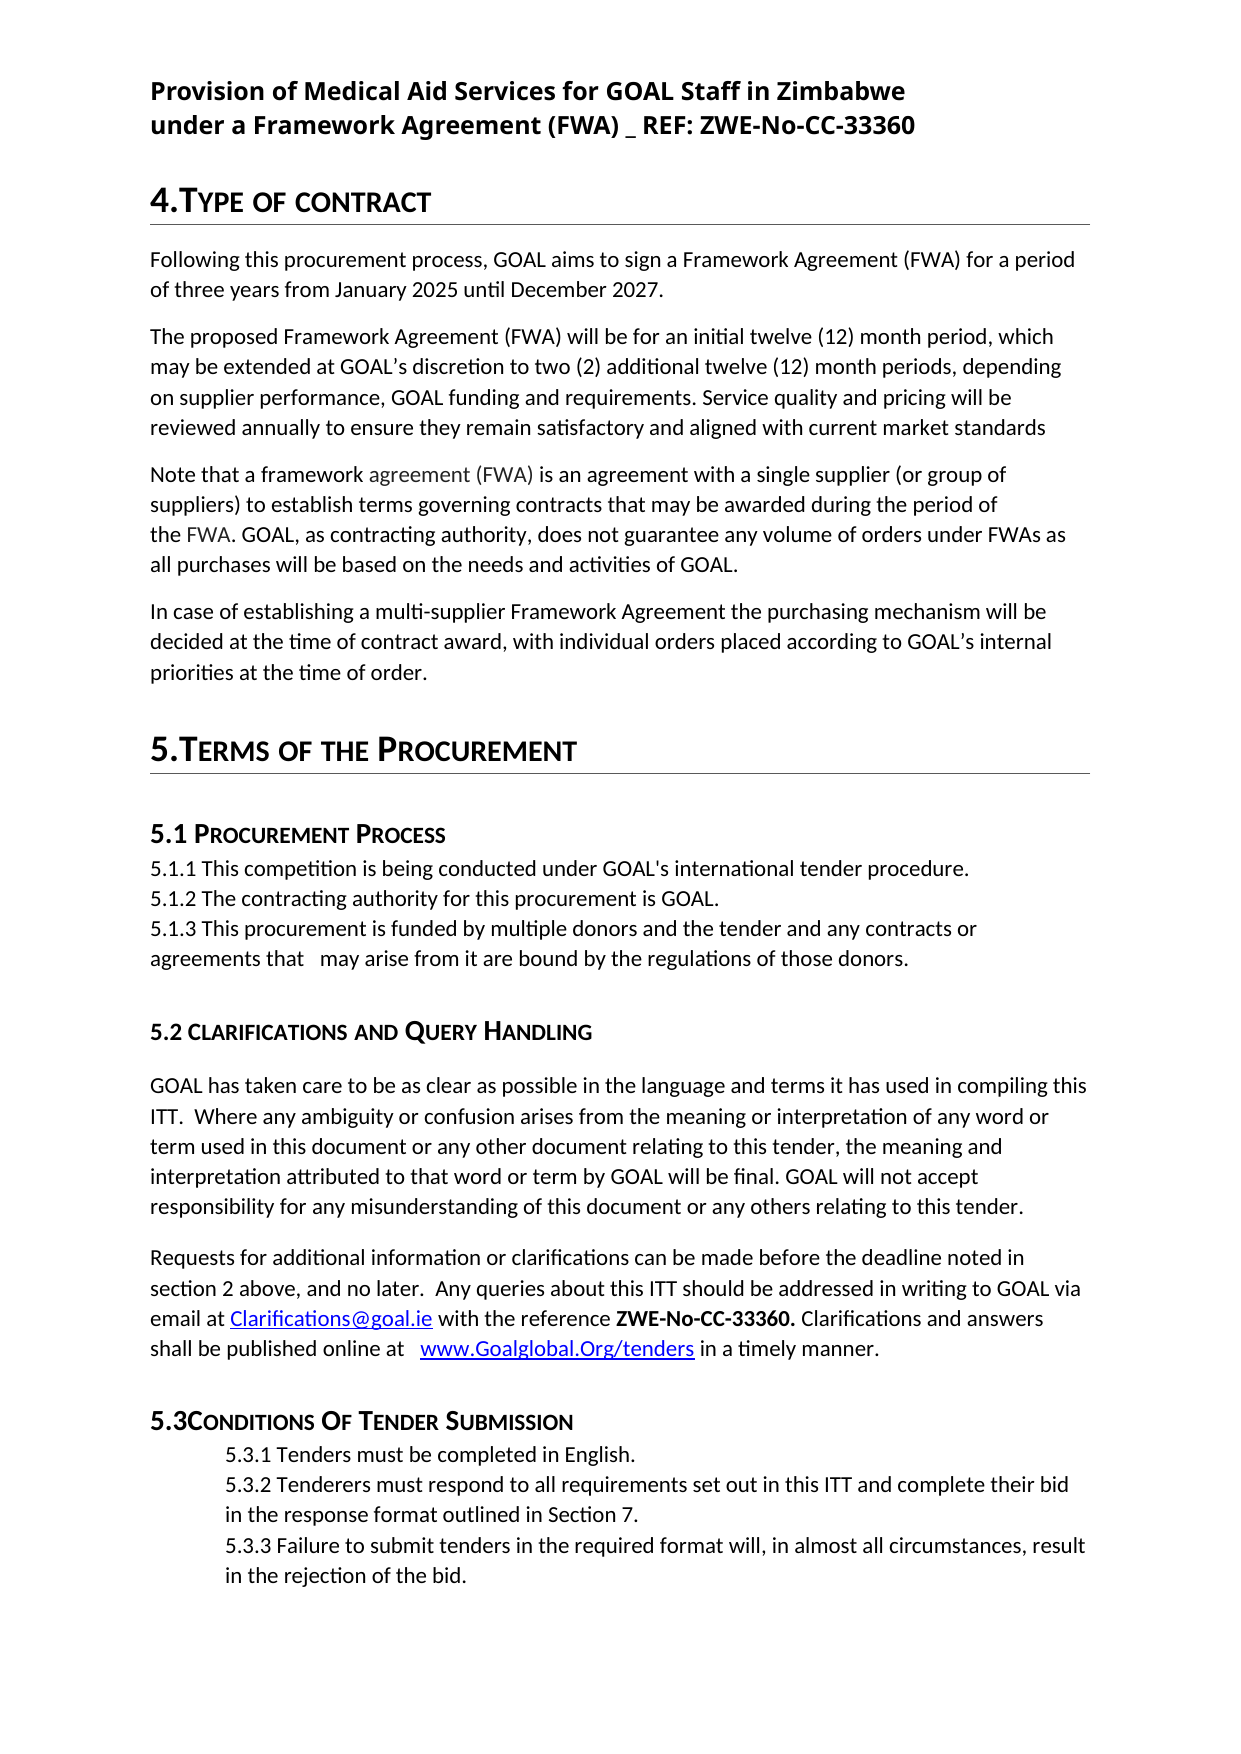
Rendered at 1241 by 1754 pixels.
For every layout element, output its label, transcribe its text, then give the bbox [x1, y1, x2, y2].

list GOAL has taken care to be as clear as possible in the language and terms it has used in compiling this ITT. Where any ambiguity or confusion arises from the meaning or interpretation of any word or term used in this document or any other document relating to this tender, the meaning and interpretation attributed to that word or term by GOAL will be final. GOAL will not accept responsibility for any misunderstanding of this document or any others relating to this tender. [150, 1072, 1090, 1220]
text Note that a framework agreement (FWA) is an agreement with a single supplier (or group of suppliers) to establish terms governing contracts that may be awarded during the period of the FWA. GOAL, as contracting authority, does not guarantee any volume of orders under FWAs as all purchases will be based on the needs and activities of GOAL. [150, 460, 1090, 578]
list 5.3.2 Tenderers must respond to all requirements set out in this ITT and complete their bid in the response format outlined in Section 7. [225, 1470, 1090, 1529]
text 5.1.2 The contracting authority for this procurement is GOAL. [150, 884, 1090, 912]
text 5.1 Procurement Process [150, 816, 1090, 851]
text 5.2 Clarifications and Query Handling [150, 1012, 1090, 1048]
list 5.3.3 Failure to submit tenders in the required format will, in almost all circumstances, result in the rejection of the bid. [225, 1531, 1090, 1589]
text 5.3.1 Tenders must be completed in English. [150, 1440, 1090, 1468]
text In case of establishing a multi-supplier Framework Agreement the purchasing mechanism will be decided at the time of contract award, with individual orders placed according to GOAL’s internal priorities at the time of order. [150, 597, 1090, 686]
list Requests for additional information or clarifications can be made before the deadline noted in section 2 above, and no later. Any queries about this ITT should be addressed in writing to GOAL via email at Clarifications@goal.ie with the reference ZWE-No-CC-33360. Clarifications and answers shall be published online at www.Goalglobal.Org/tenders in a timely manner. [150, 1243, 1090, 1362]
text 4.Type of contract [150, 176, 1090, 224]
text Following this procurement process, GOAL aims to sign a Framework Agreement (FWA) for a period of three years from January 2025 until December 2027. [150, 245, 1090, 303]
text 5.3Conditions Of Tender Submission [150, 1402, 1090, 1437]
text 5.1.1 This competition is being conducted under GOAL's international tender procedure. [150, 854, 1090, 882]
text The proposed Framework Agreement (FWA) will be for an initial twelve (12) month period, which may be extended at GOAL’s discretion to two (2) additional twelve (12) month periods, depending on supplier performance, GOAL funding and requirements. Service quality and pricing will be reviewed annually to ensure they remain satisfactory and aligned with current market standards [150, 322, 1090, 441]
text 5.Terms of the Procurement [150, 725, 1090, 773]
text 5.1.3 This procurement is funded by multiple donors and the tender and any contracts or agreements that may arise from it are bound by the regulations of those donors. [150, 914, 1090, 973]
